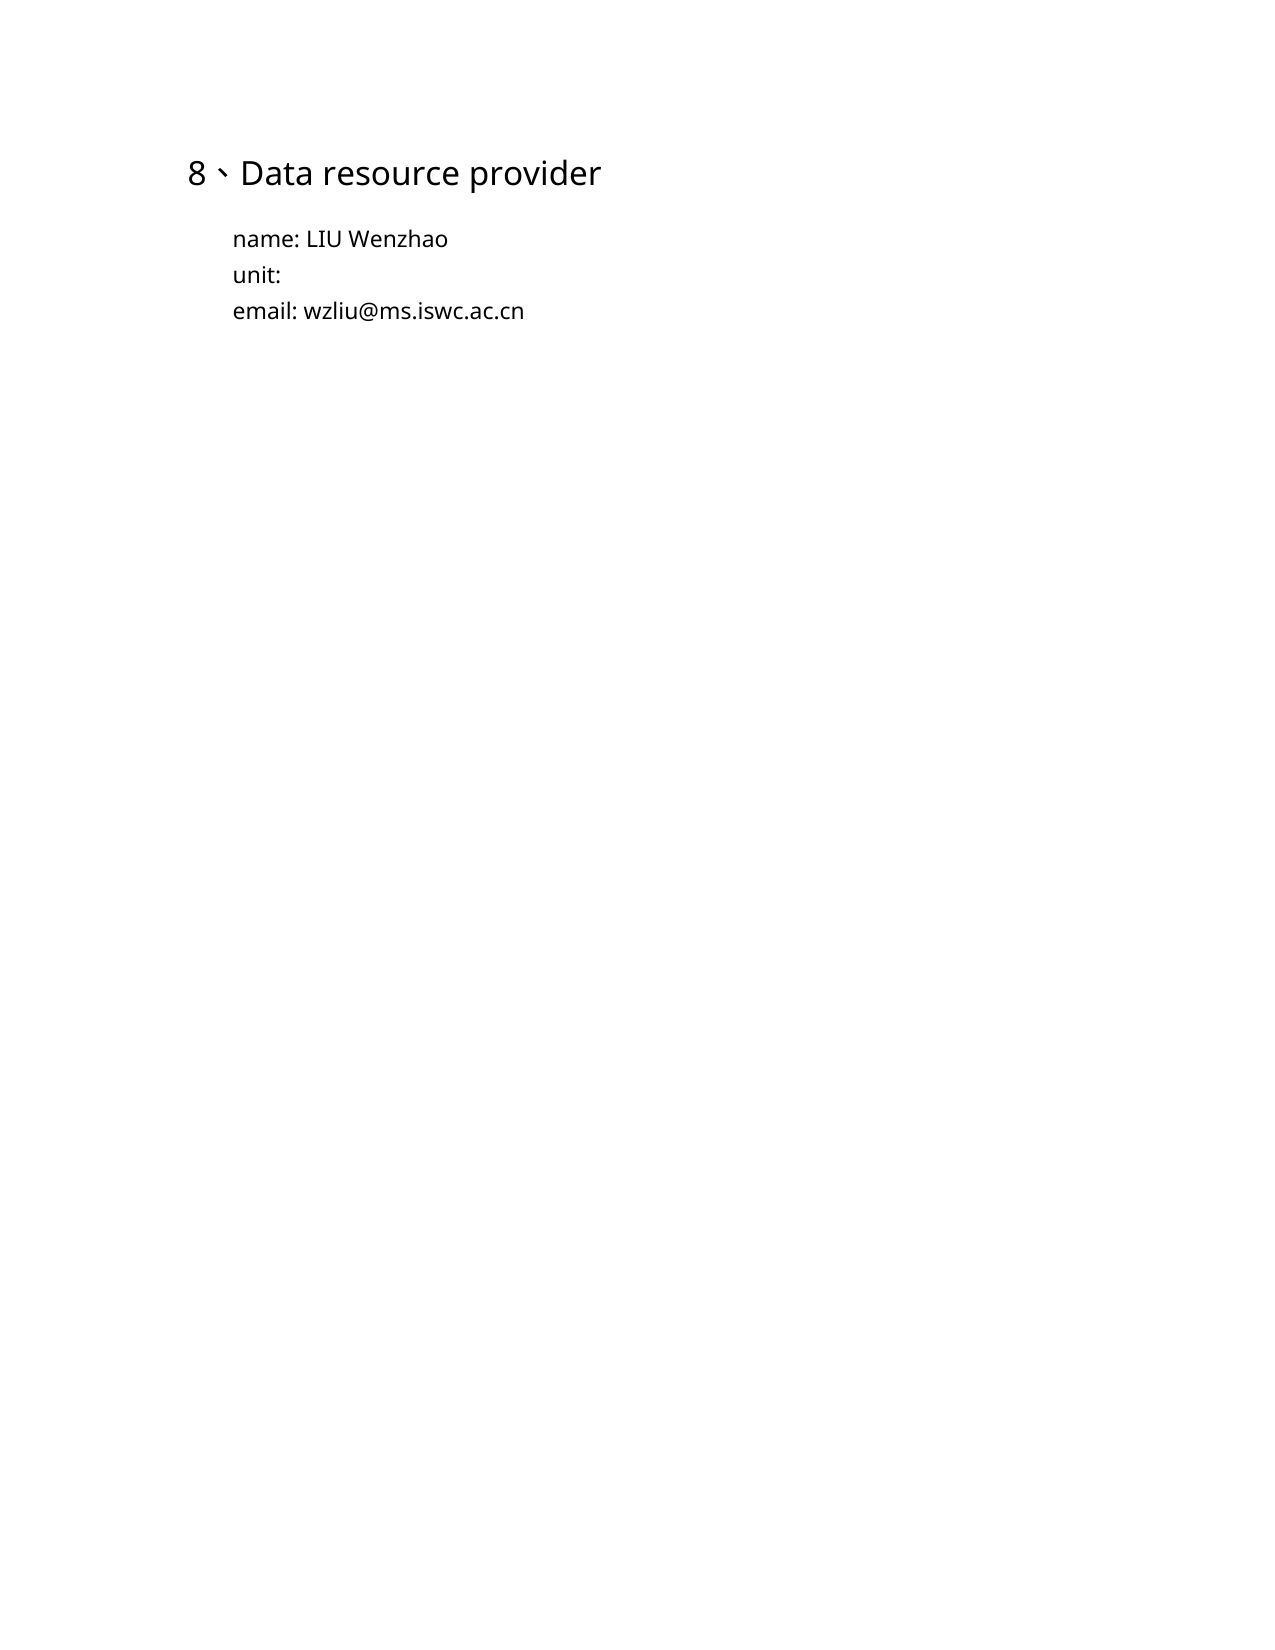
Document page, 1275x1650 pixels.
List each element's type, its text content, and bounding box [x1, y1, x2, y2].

text name: LIU Wenzhao unit: email: wzliu@ms.iswc.ac.cn [232, 223, 1087, 398]
text 8、Data resource provider [187, 150, 1087, 195]
